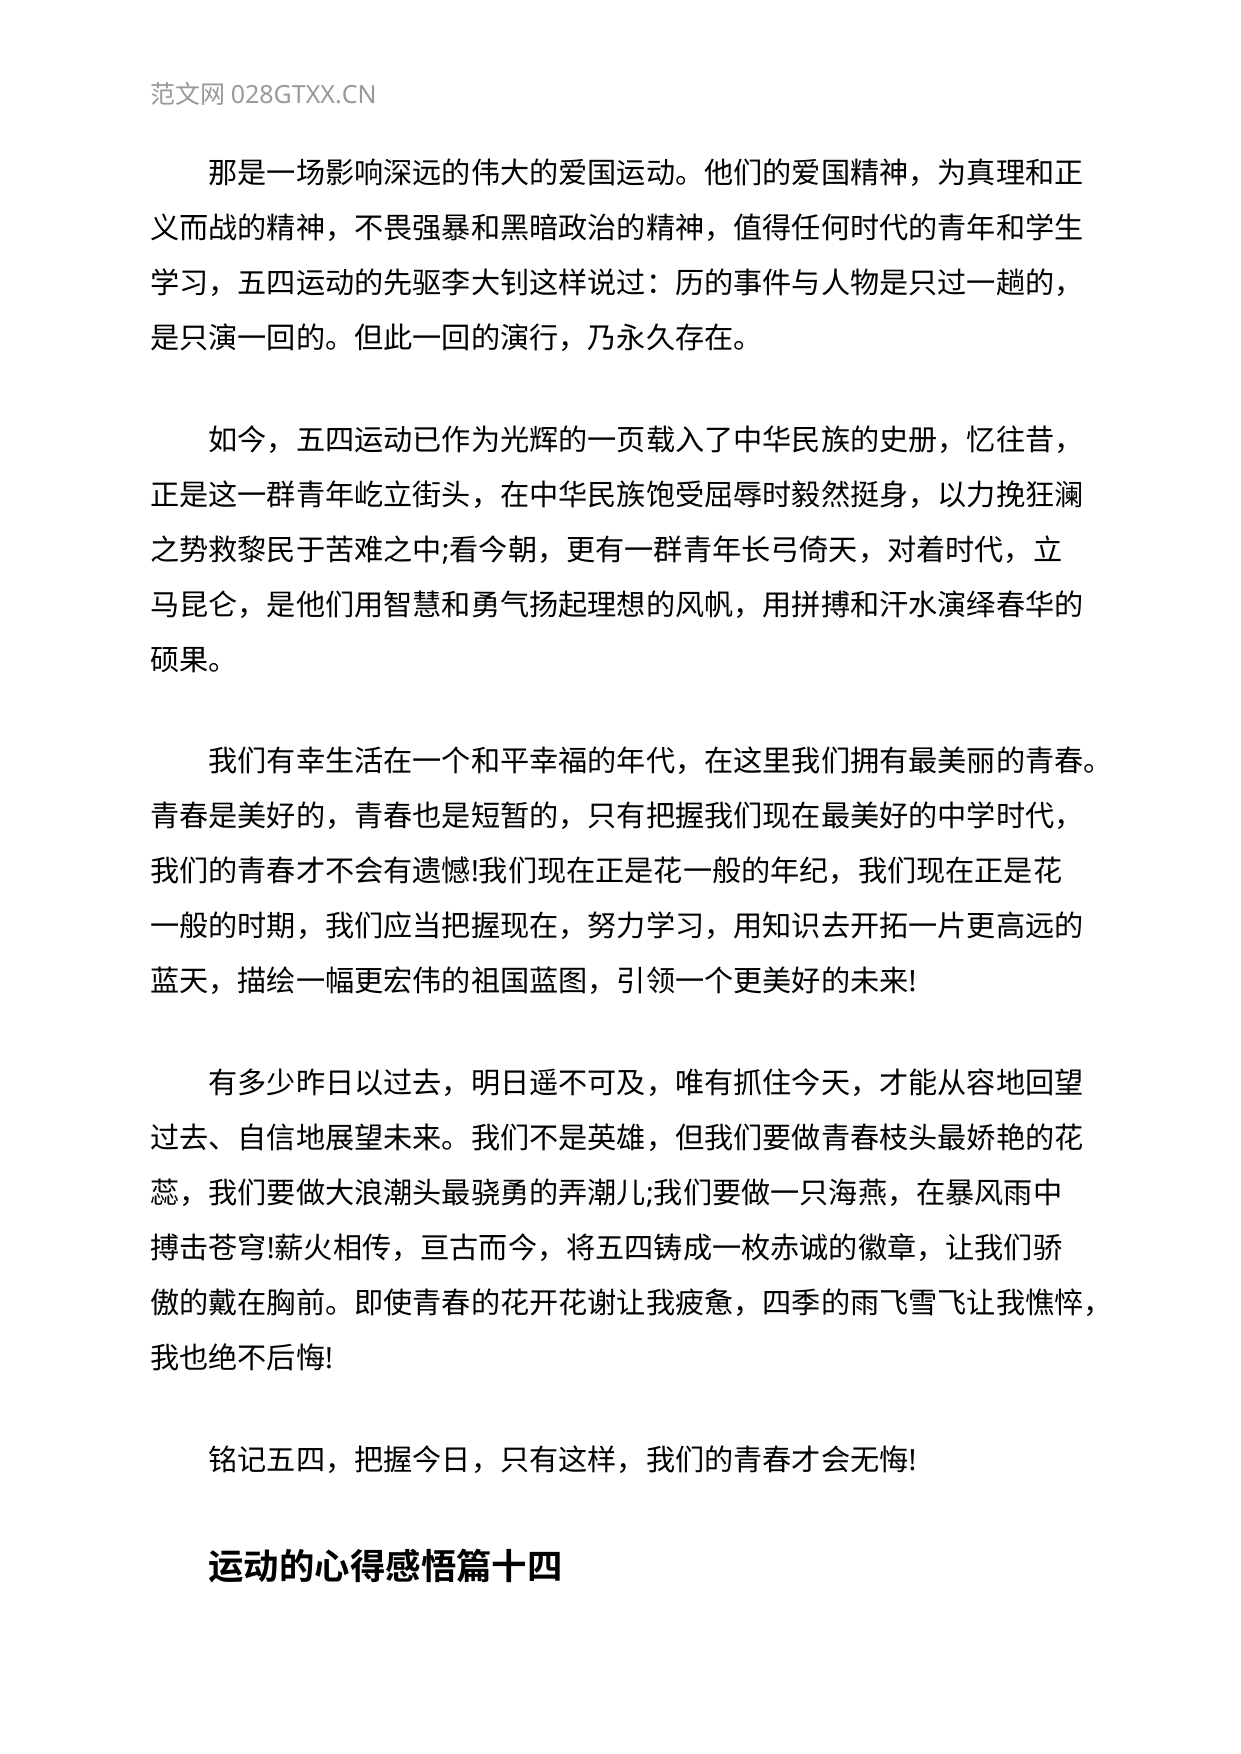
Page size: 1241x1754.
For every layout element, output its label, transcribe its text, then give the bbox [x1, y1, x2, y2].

text 铭记五四，把握今日，只有这样，我们的青春才会无悔! [150, 1436, 1090, 1479]
text 如今，五四运动已作为光辉的一页载入了中华民族的史册，忆往昔，正是这一群青年屹立街头，在中华民族饱受屈辱时毅然挺身，以力挽狂澜之势救黎民于苦难之中;看今朝，更有一群青年长弓倚天，对着时代，立马昆仑，是他们用智慧和勇气扬起理想的风帆，用拼搏和汗水演绎春华的硕果。 [150, 416, 1090, 678]
text 我们有幸生活在一个和平幸福的年代，在这里我们拥有最美丽的青春。青春是美好的，青春也是短暂的，只有把握我们现在最美好的中学时代，我们的青春才不会有遗憾!我们现在正是花一般的年纪，我们现在正是花一般的时期，我们应当把握现在，努力学习，用知识去开拓一片更高远的蓝天，描绘一幅更宏伟的祖国蓝图，引领一个更美好的未来! [150, 738, 1090, 1000]
text 有多少昨日以过去，明日遥不可及，唯有抓住今天，才能从容地回望过去、自信地展望未来。我们不是英雄，但我们要做青春枝头最娇艳的花蕊，我们要做大浪潮头最骁勇的弄潮儿;我们要做一只海燕，在暴风雨中搏击苍穹!薪火相传，亘古而今，将五四铸成一枚赤诚的徽章，让我们骄傲的戴在胸前。即使青春的花开花谢让我疲惫，四季的雨飞雪飞让我憔悴，我也绝不后悔! [150, 1059, 1090, 1377]
text 运动的心得感悟篇十四 [150, 1538, 1090, 1589]
text 那是一场影响深远的伟大的爱国运动。他们的爱国精神，为真理和正义而战的精神，不畏强暴和黑暗政治的精神，值得任何时代的青年和学生学习，五四运动的先驱李大钊这样说过：历的事件与人物是只过一趟的，是只演一回的。但此一回的演行，乃永久存在。 [150, 150, 1090, 357]
